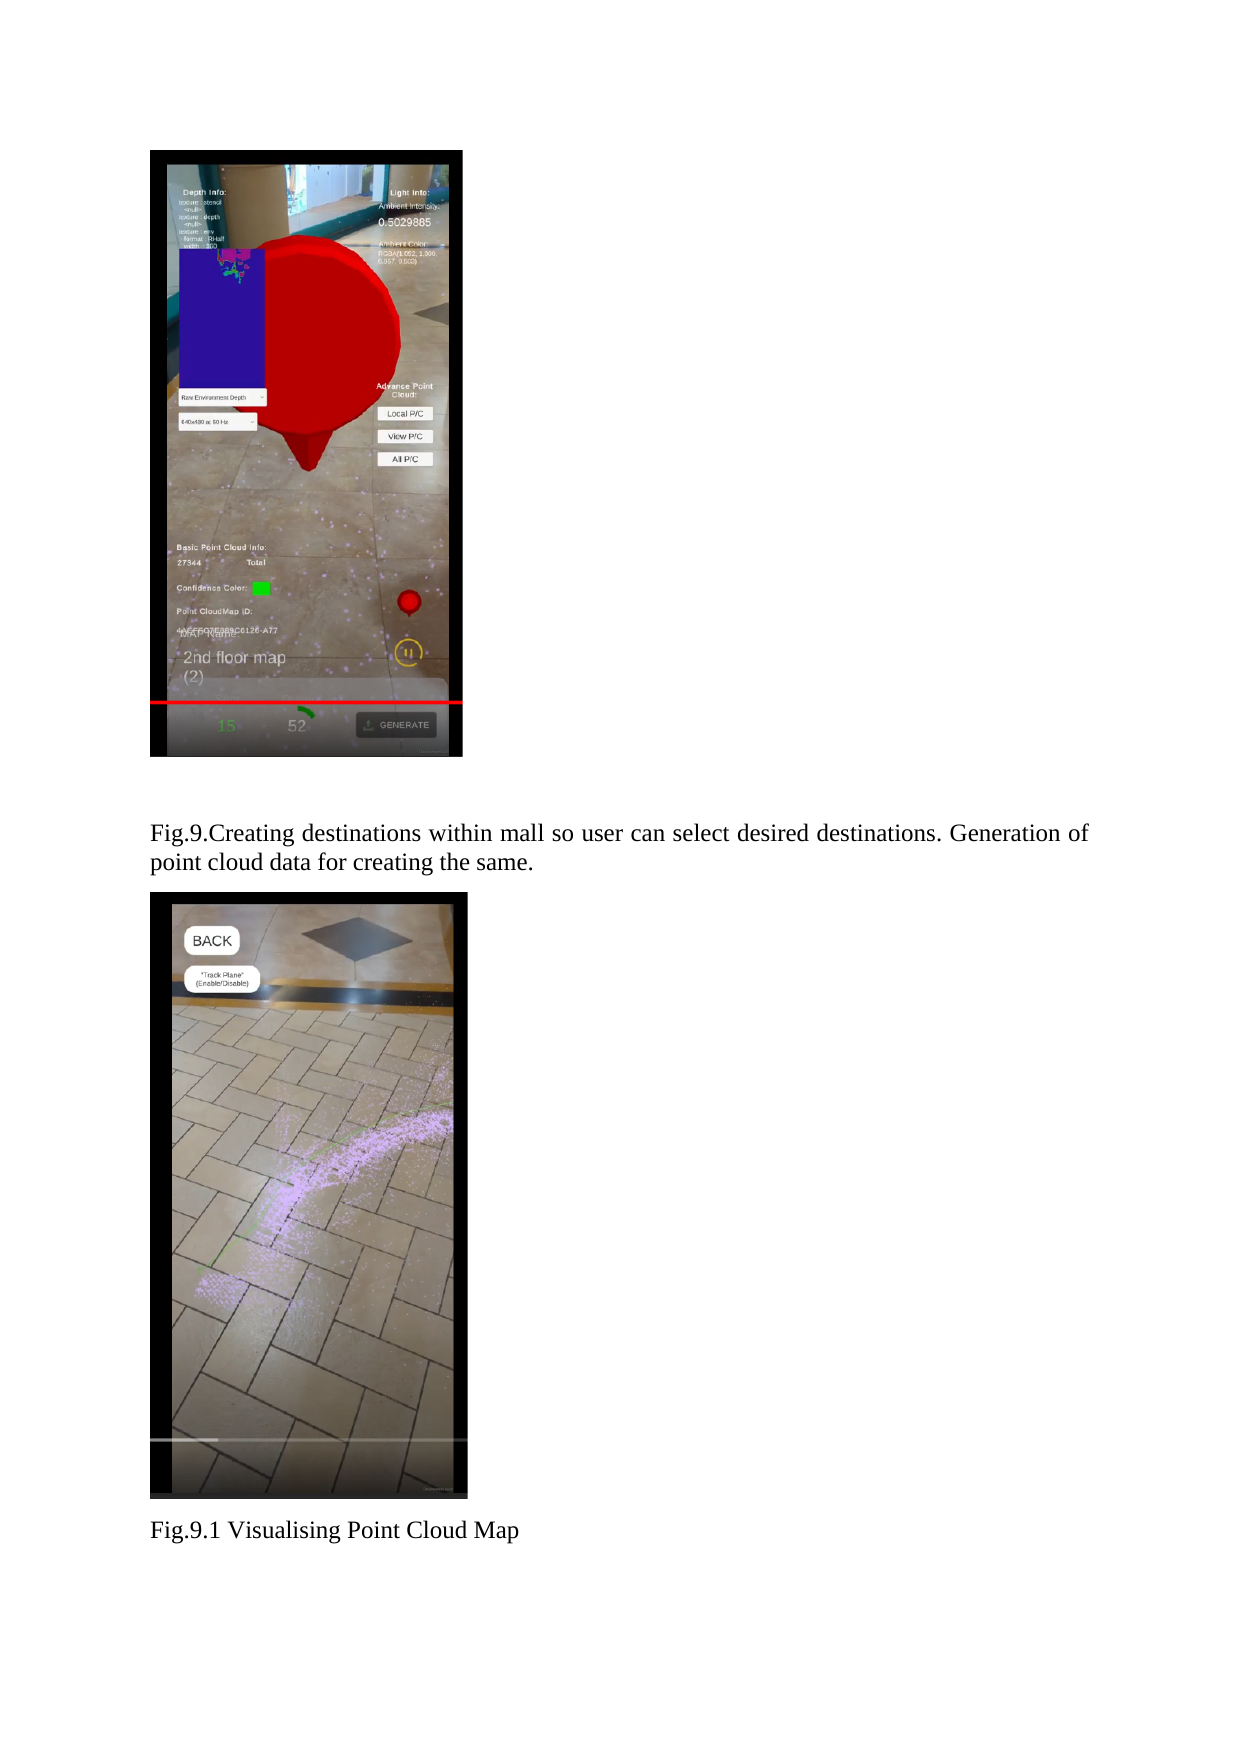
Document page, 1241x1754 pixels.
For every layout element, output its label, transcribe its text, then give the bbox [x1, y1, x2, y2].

text Fig.9.1 Visualising Point Cloud Map [150, 1515, 1090, 1544]
picture [150, 892, 468, 1499]
picture [150, 150, 463, 757]
text Fig.9.Creating destinations within mall so user can select desired destinations. Generation of point cloud data for creating the same. [150, 818, 1090, 876]
